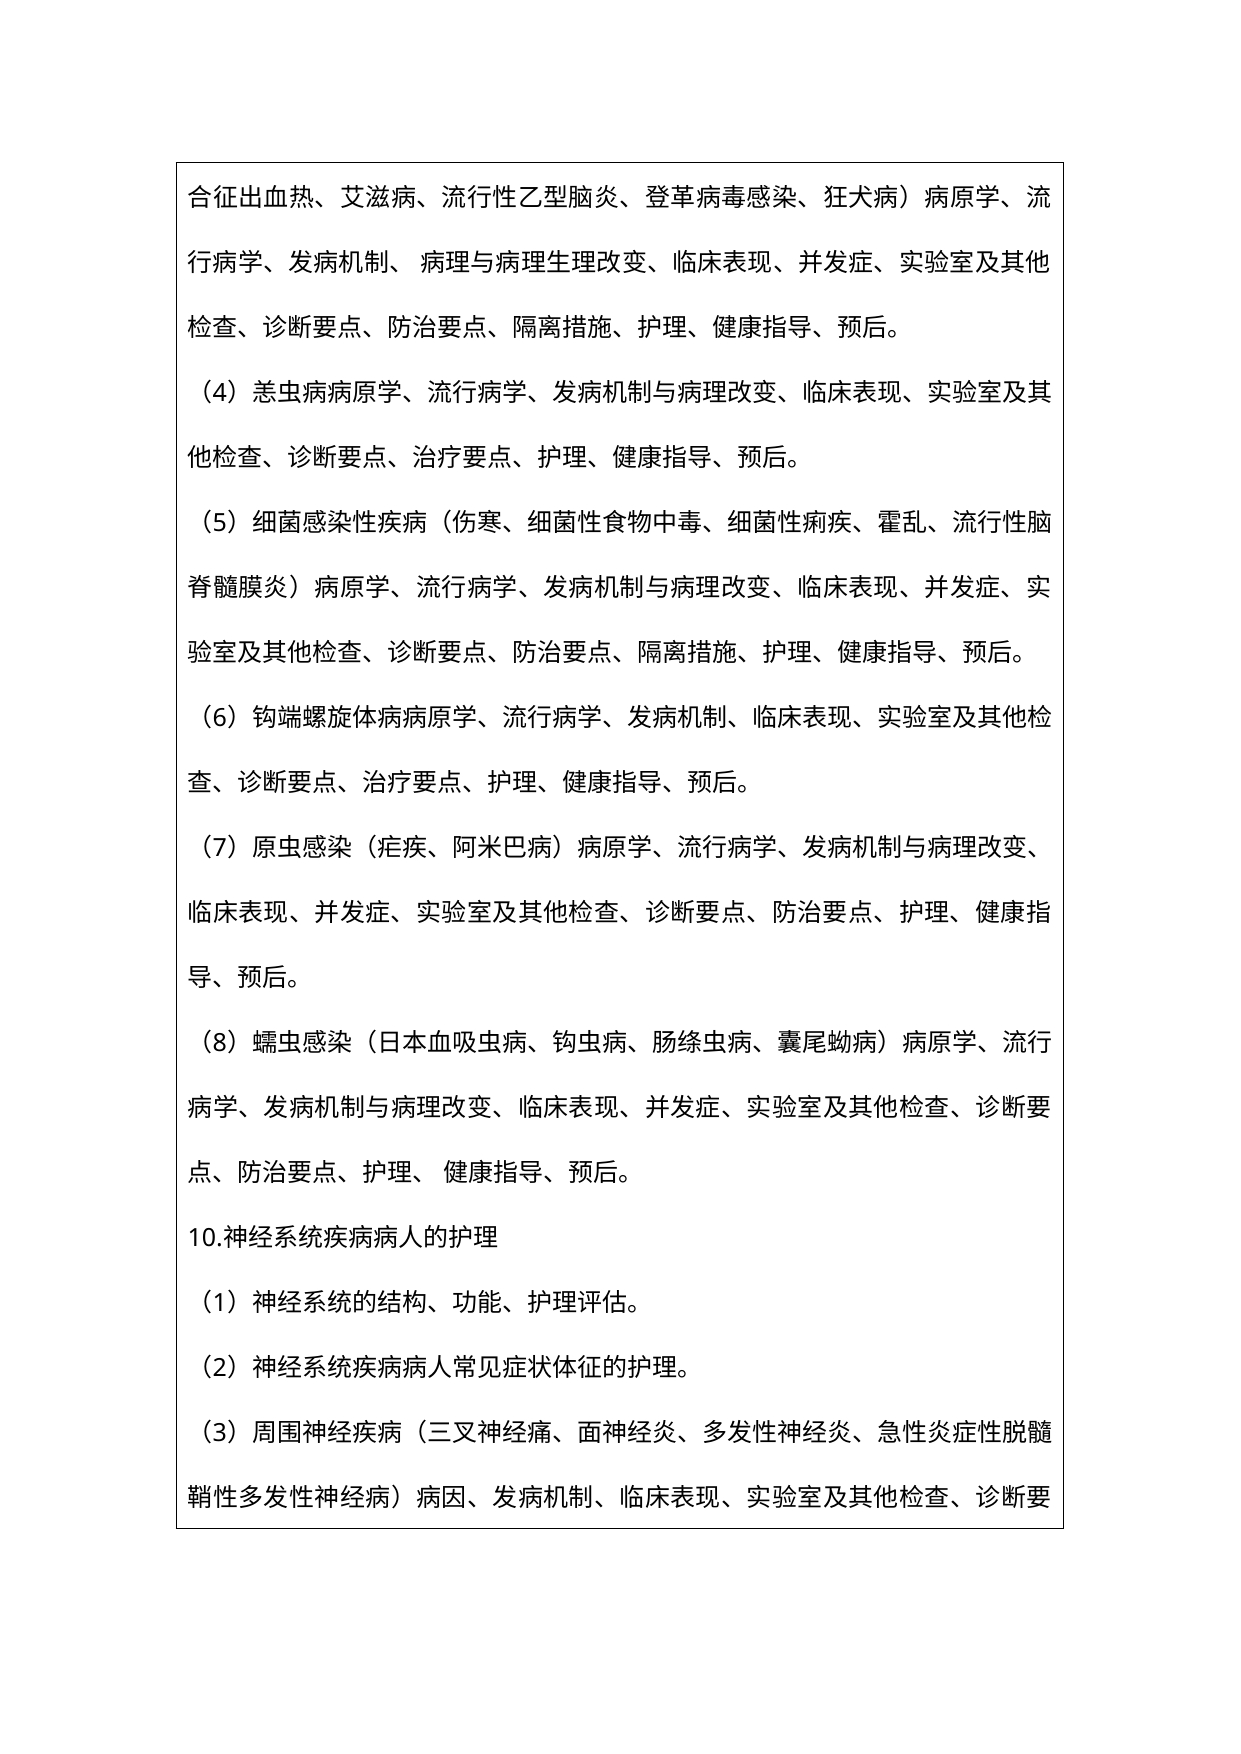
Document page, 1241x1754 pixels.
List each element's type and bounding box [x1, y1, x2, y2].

table_cell [177, 163, 1063, 1528]
